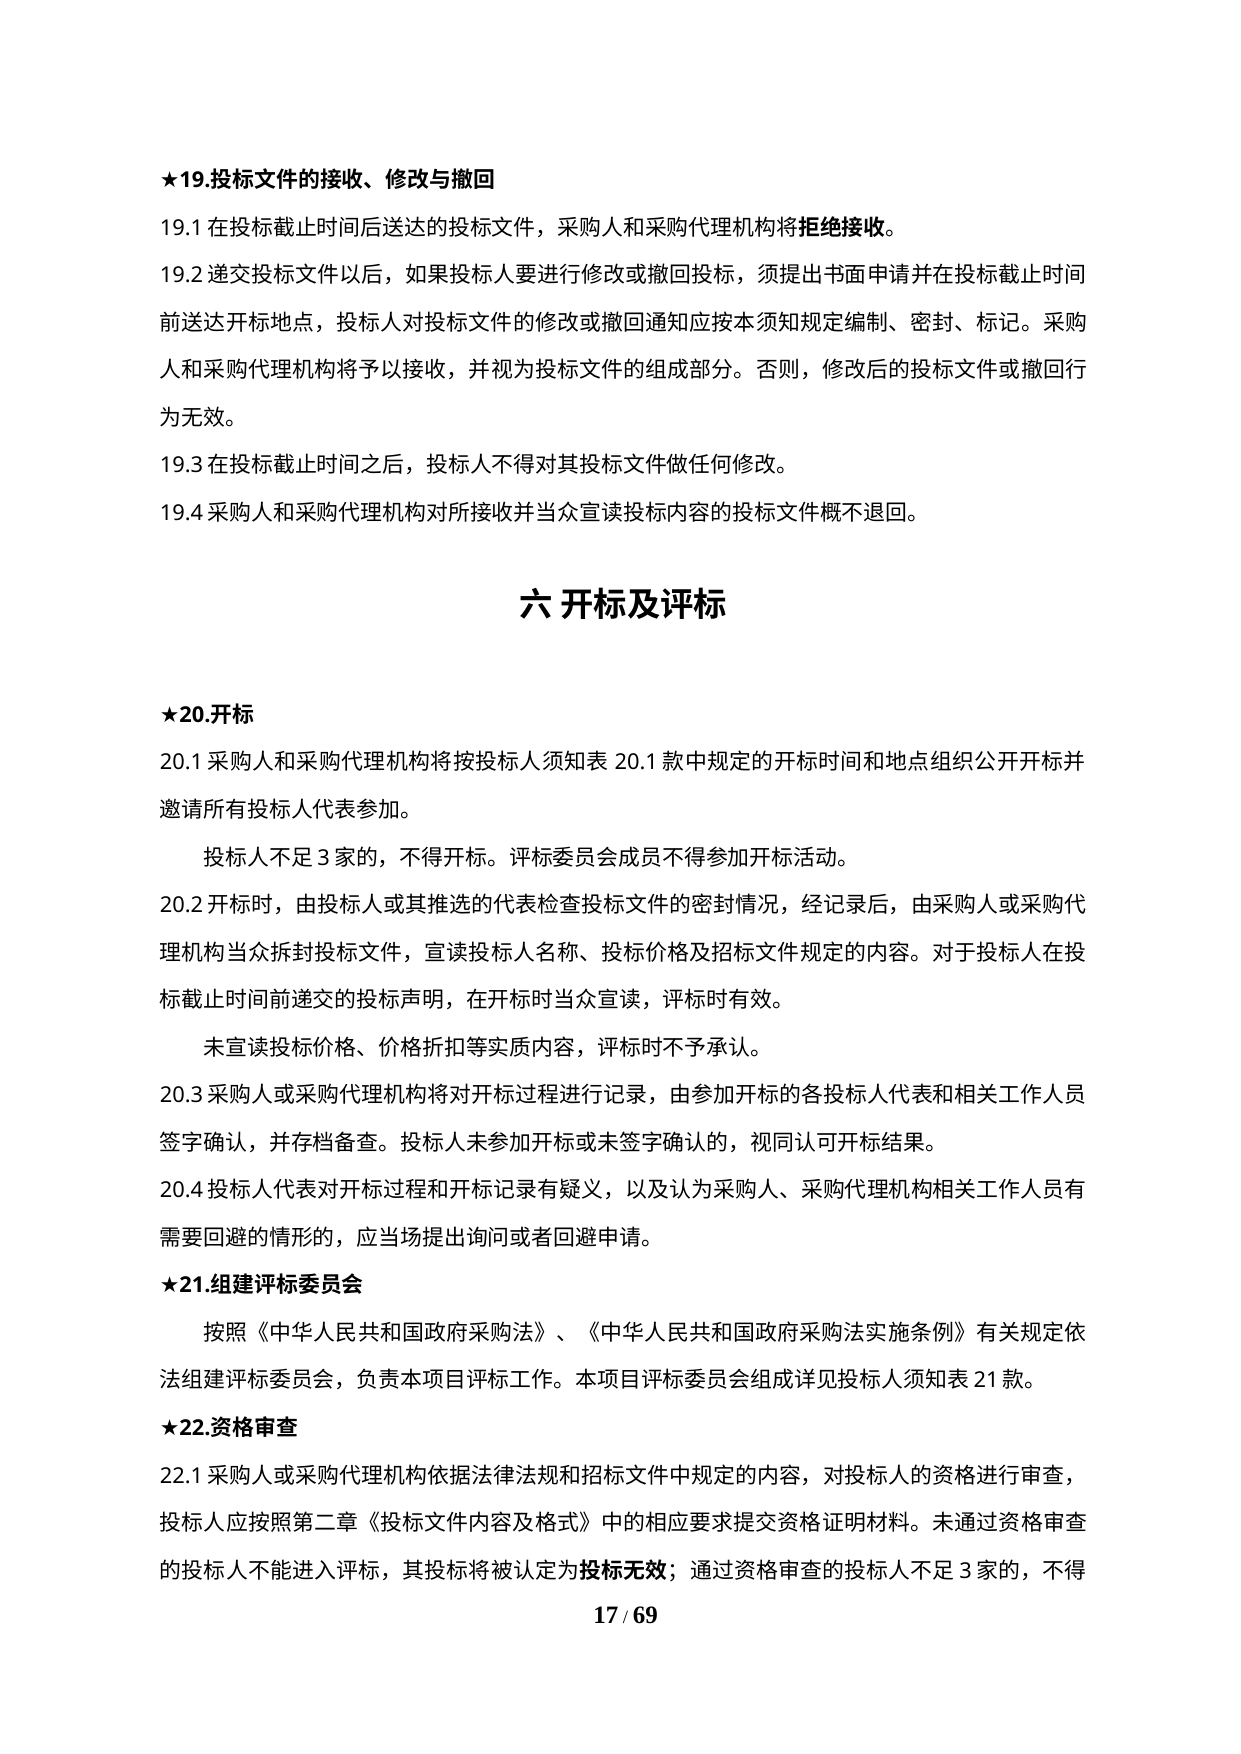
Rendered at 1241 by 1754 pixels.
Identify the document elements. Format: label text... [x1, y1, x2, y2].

text ★21.组建评标委员会 [159, 1267, 1087, 1299]
text ★22.资格审查 [159, 1410, 1087, 1442]
text ★20.开标 [159, 697, 1087, 728]
text 按照《中华人民共和国政府采购法》、《中华人民共和国政府采购法实施条例》有关规定依法组建评标委员会，负责本项目评标工作。本项目评标委员会组成详见投标人须知表21款。 [159, 1315, 1087, 1394]
text 19.4采购人和采购代理机构对所接收并当众宣读投标内容的投标文件概不退回。 [159, 495, 1087, 527]
text 20.4投标人代表对开标过程和开标记录有疑义，以及认为采购人、采购代理机构相关工作人员有需要回避的情形的，应当场提出询问或者回避申请。 [159, 1172, 1087, 1252]
text 19.1在投标截止时间后送达的投标文件，采购人和采购代理机构将拒绝接收。 [159, 209, 1087, 241]
text 20.3采购人或采购代理机构将对开标过程进行记录，由参加开标的各投标人代表和相关工作人员签字确认，并存档备查。投标人未参加开标或未签字确认的，视同认可开标结果。 [159, 1077, 1087, 1156]
text 未宣读投标价格、价格折扣等实质内容，评标时不予承认。 [159, 1030, 1087, 1061]
text 20.2开标时，由投标人或其推选的代表检查投标文件的密封情况，经记录后，由采购人或采购代理机构当众拆封投标文件，宣读投标人名称、投标价格及招标文件规定的内容。对于投标人在投标截止时间前递交的投标声明，在开标时当众宣读，评标时有效。 [159, 887, 1087, 1014]
subtitle 六 开标及评标 [159, 569, 1087, 634]
text 投标人不足3家的，不得开标。评标委员会成员不得参加开标活动。 [159, 839, 1087, 871]
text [159, 1458, 1087, 1584]
text ★19.投标文件的接收、修改与撤回 [159, 162, 1087, 194]
text 19.3在投标截止时间之后，投标人不得对其投标文件做任何修改。 [159, 447, 1087, 479]
text 20.1采购人和采购代理机构将按投标人须知表20.1款中规定的开标时间和地点组织公开开标并邀请所有投标人代表参加。 [159, 744, 1087, 824]
text 19.2递交投标文件以后，如果投标人要进行修改或撤回投标，须提出书面申请并在投标截止时间前送达开标地点，投标人对投标文件的修改或撤回通知应按本须知规定编制、密封、标记。采购人和采购代理机构将予以接收，并视为投标文件的组成部分。否则，修改后的投标文件或撤回行为无效。 [159, 257, 1087, 431]
